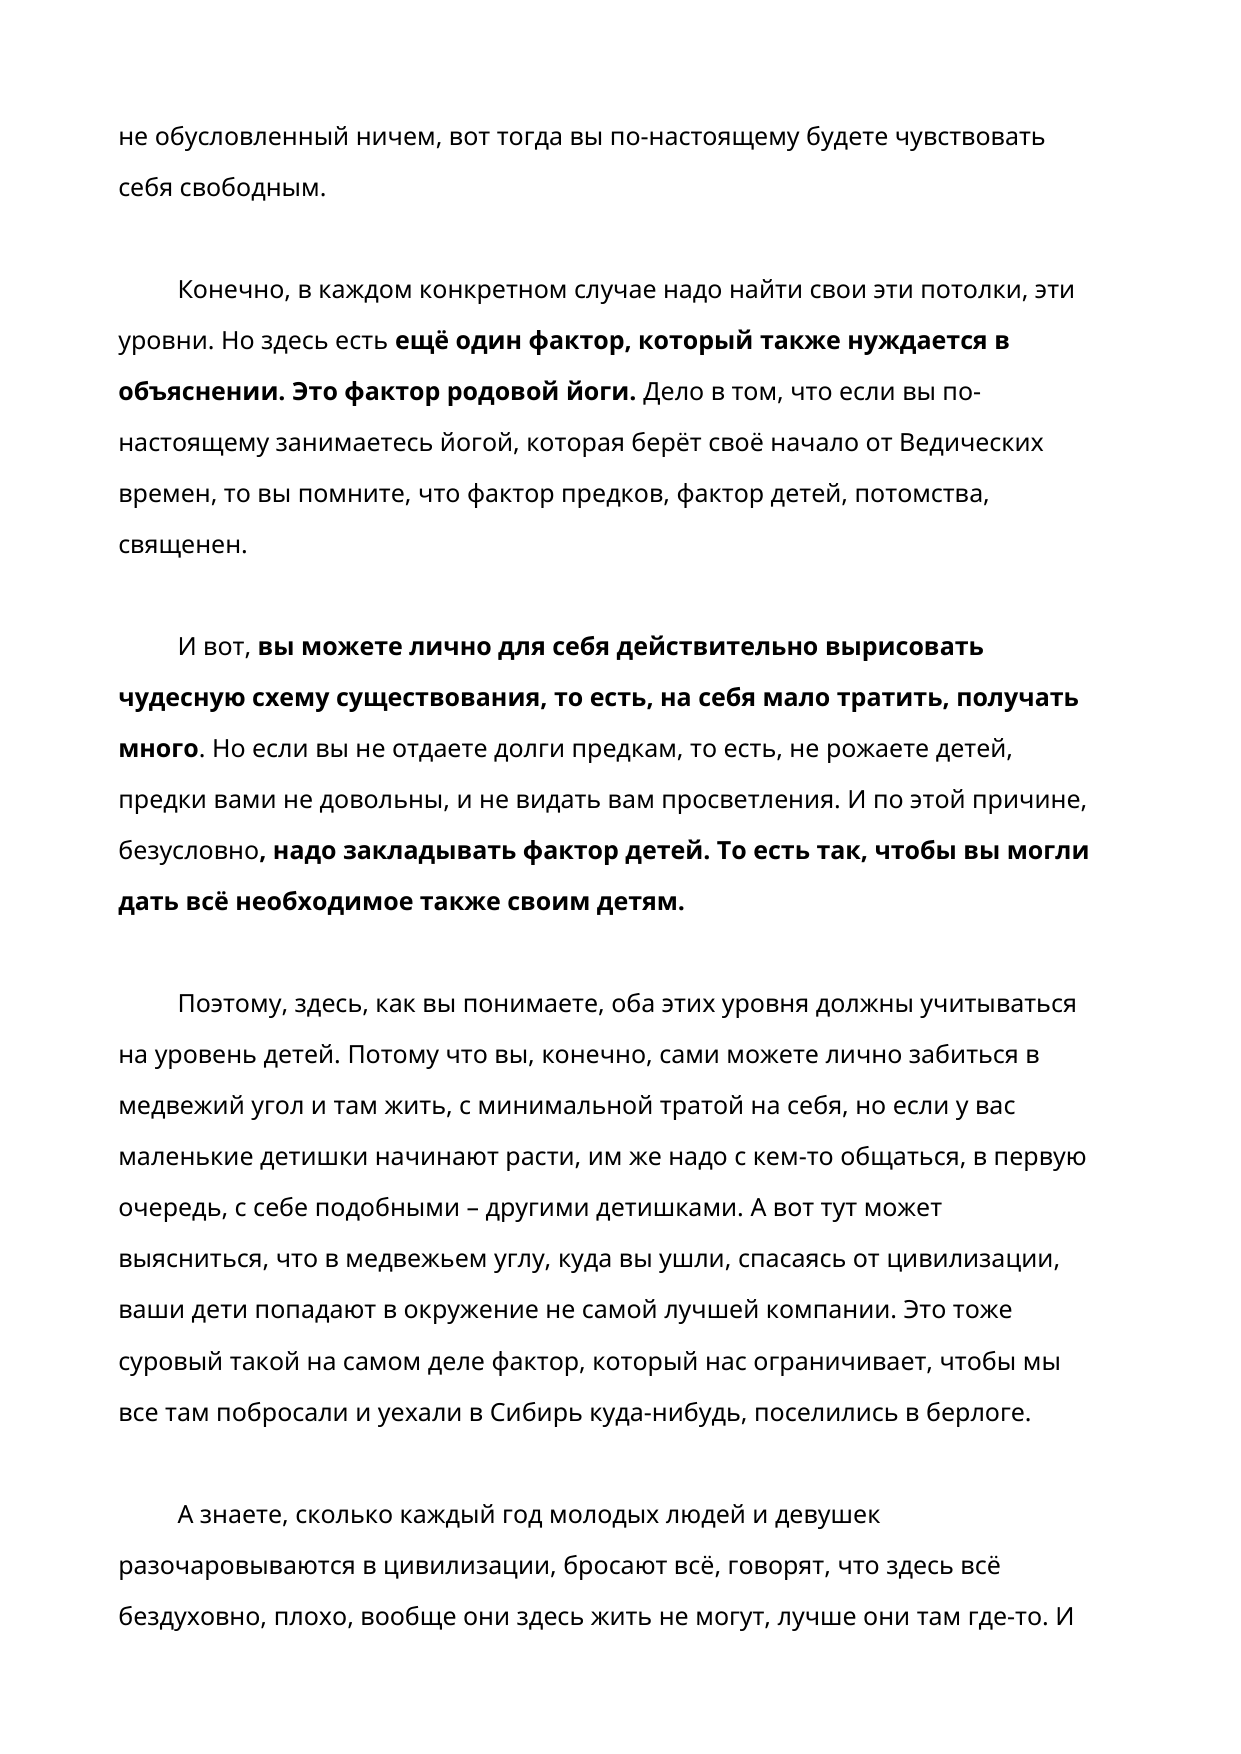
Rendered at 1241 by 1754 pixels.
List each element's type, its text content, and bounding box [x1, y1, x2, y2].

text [118, 118, 1093, 203]
text И вот, вы можете лично для себя действительно вырисовать чудесную схему существования, то есть, на себя мало тратить, получать много. Но если вы не отдаете долги предкам, то есть, не рожаете детей, предки вами не довольны, и не видать вам просветления. И по этой причине, безусловно, надо закладывать фактор детей. То есть так, чтобы вы могли дать всё необходимое также своим детям. [118, 628, 1093, 918]
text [118, 1496, 1093, 1632]
text Конечно, в каждом конкретном случае надо найти свои эти потолки, эти уровни. Но здесь есть ещё один фактор, который также нуждается в объяснении. Это фактор родовой йоги. Дело в том, что если вы по-настоящему занимаетесь йогой, которая берёт своё начало от Ведических времен, то вы помните, что фактор предков, фактор детей, потомства, священен. [118, 271, 1093, 561]
text Поэтому, здесь, как вы понимаете, оба этих уровня должны учитываться на уровень детей. Потому что вы, конечно, сами можете лично забиться в медвежий угол и там жить, с минимальной тратой на себя, но если у вас маленькие детишки начинают расти, им же надо с кем-то общаться, в первую очередь, с себе подобными – другими детишками. А вот тут может выясниться, что в медвежьем углу, куда вы ушли, спасаясь от цивилизации, ваши дети попадают в окружение не самой лучшей компании. Это тоже суровый такой на самом деле фактор, который нас ограничивает, чтобы мы все там побросали и уехали в Сибирь куда-нибудь, поселились в берлоге. [118, 986, 1093, 1428]
